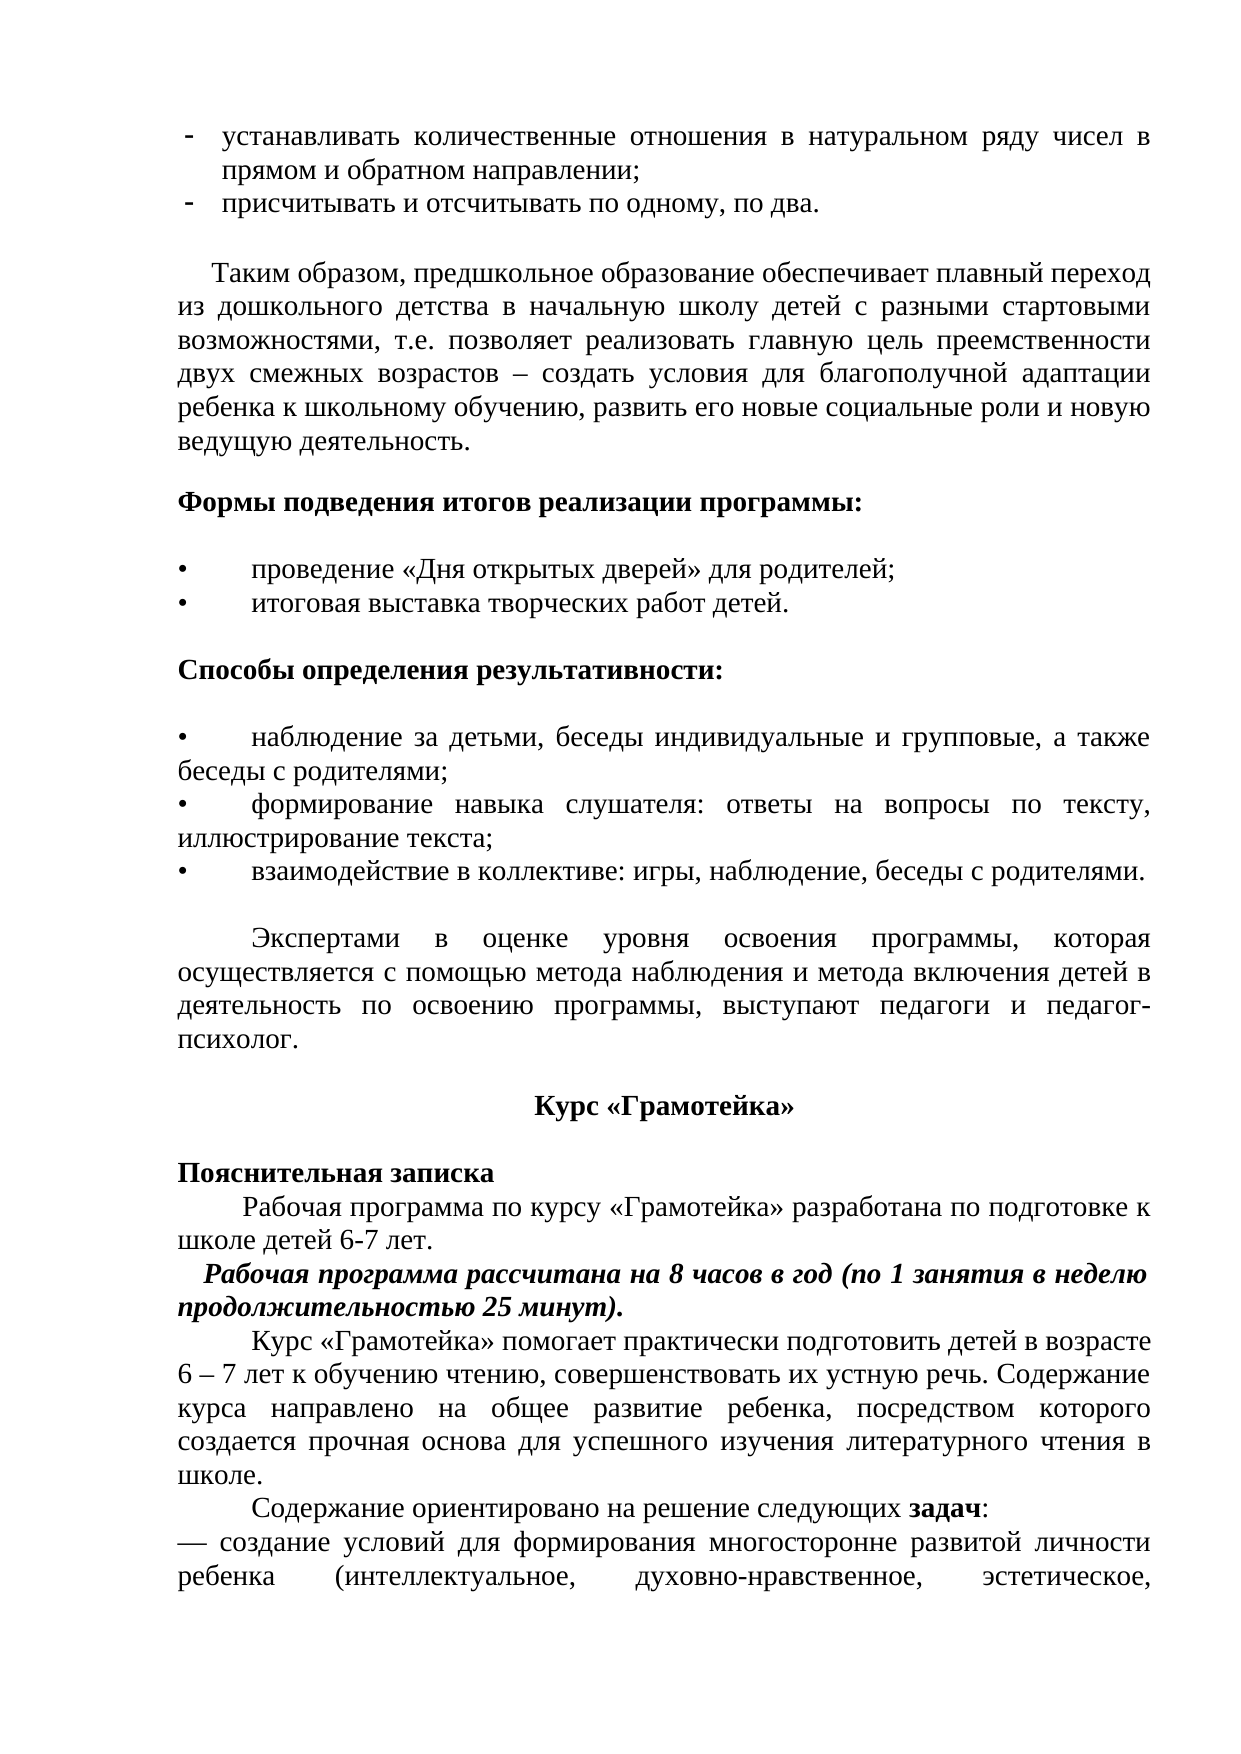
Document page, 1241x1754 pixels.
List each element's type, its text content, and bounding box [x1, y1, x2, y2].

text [177, 1524, 1152, 1591]
list устанавливать количественные отношения в натуральном ряду чисел в прямом и обратном направлении; [184, 118, 1152, 185]
text Курс «Грамотейка» помогает практически подготовить детей в возрасте 6 – 7 лет к обучению чтению, совершенствовать их устную речь. Содержание курса направлено на общее развитие ребенка, посредством которого создается прочная основа для успешного изучения литературного чтения в школе. [177, 1323, 1152, 1491]
text Содержание ориентировано на решение следующих задач: [177, 1491, 1152, 1524]
text Пояснительная записка [177, 1155, 1152, 1189]
text Способы определения результативности: [177, 652, 1152, 686]
text Рабочая программа по курсу «Грамотейка» разработана по подготовке к школе детей 6-7 лет. [177, 1189, 1152, 1256]
text Экспертами в оценке уровня освоения программы, которая осуществляется с помощью метода наблюдения и метода включения детей в деятельность по освоению программы, выступают педагоги и педагог-психолог. [177, 920, 1152, 1054]
text • проведение «Дня открытых дверей» для родителей; [177, 551, 1152, 585]
text • итоговая выставка творческих работ детей. [177, 585, 1152, 618]
text Курс «Грамотейка» [177, 1088, 1152, 1122]
list присчитывать и отсчитывать по одному, по два. [184, 185, 1152, 219]
text • формирование навыка слушателя: ответы на вопросы по тексту, иллюстрирование текста; [177, 786, 1152, 853]
text Рабочая программа рассчитана на 8 часов в год (по 1 занятия в неделю продолжительностью 25 минут). [177, 1256, 1152, 1323]
text Формы подведения итогов реализации программы: [177, 484, 1152, 518]
text • взаимодействие в коллективе: игры, наблюдение, беседы с родителями. [177, 853, 1152, 887]
text Таким образом, предшкольное образование обеспечивает плавный переход из дошкольного детства в начальную школу детей с разными стартовыми возможностями, т.е. позволяет реализовать главную цель преемственности двух смежных возрастов – создать условия для благополучной адаптации ребенка к школьному обучению, развить его новые социальные роли и новую ведущую деятельность. [177, 255, 1152, 456]
text • наблюдение за детьми, беседы индивидуальные и групповые, а также беседы с родителями; [177, 719, 1152, 786]
